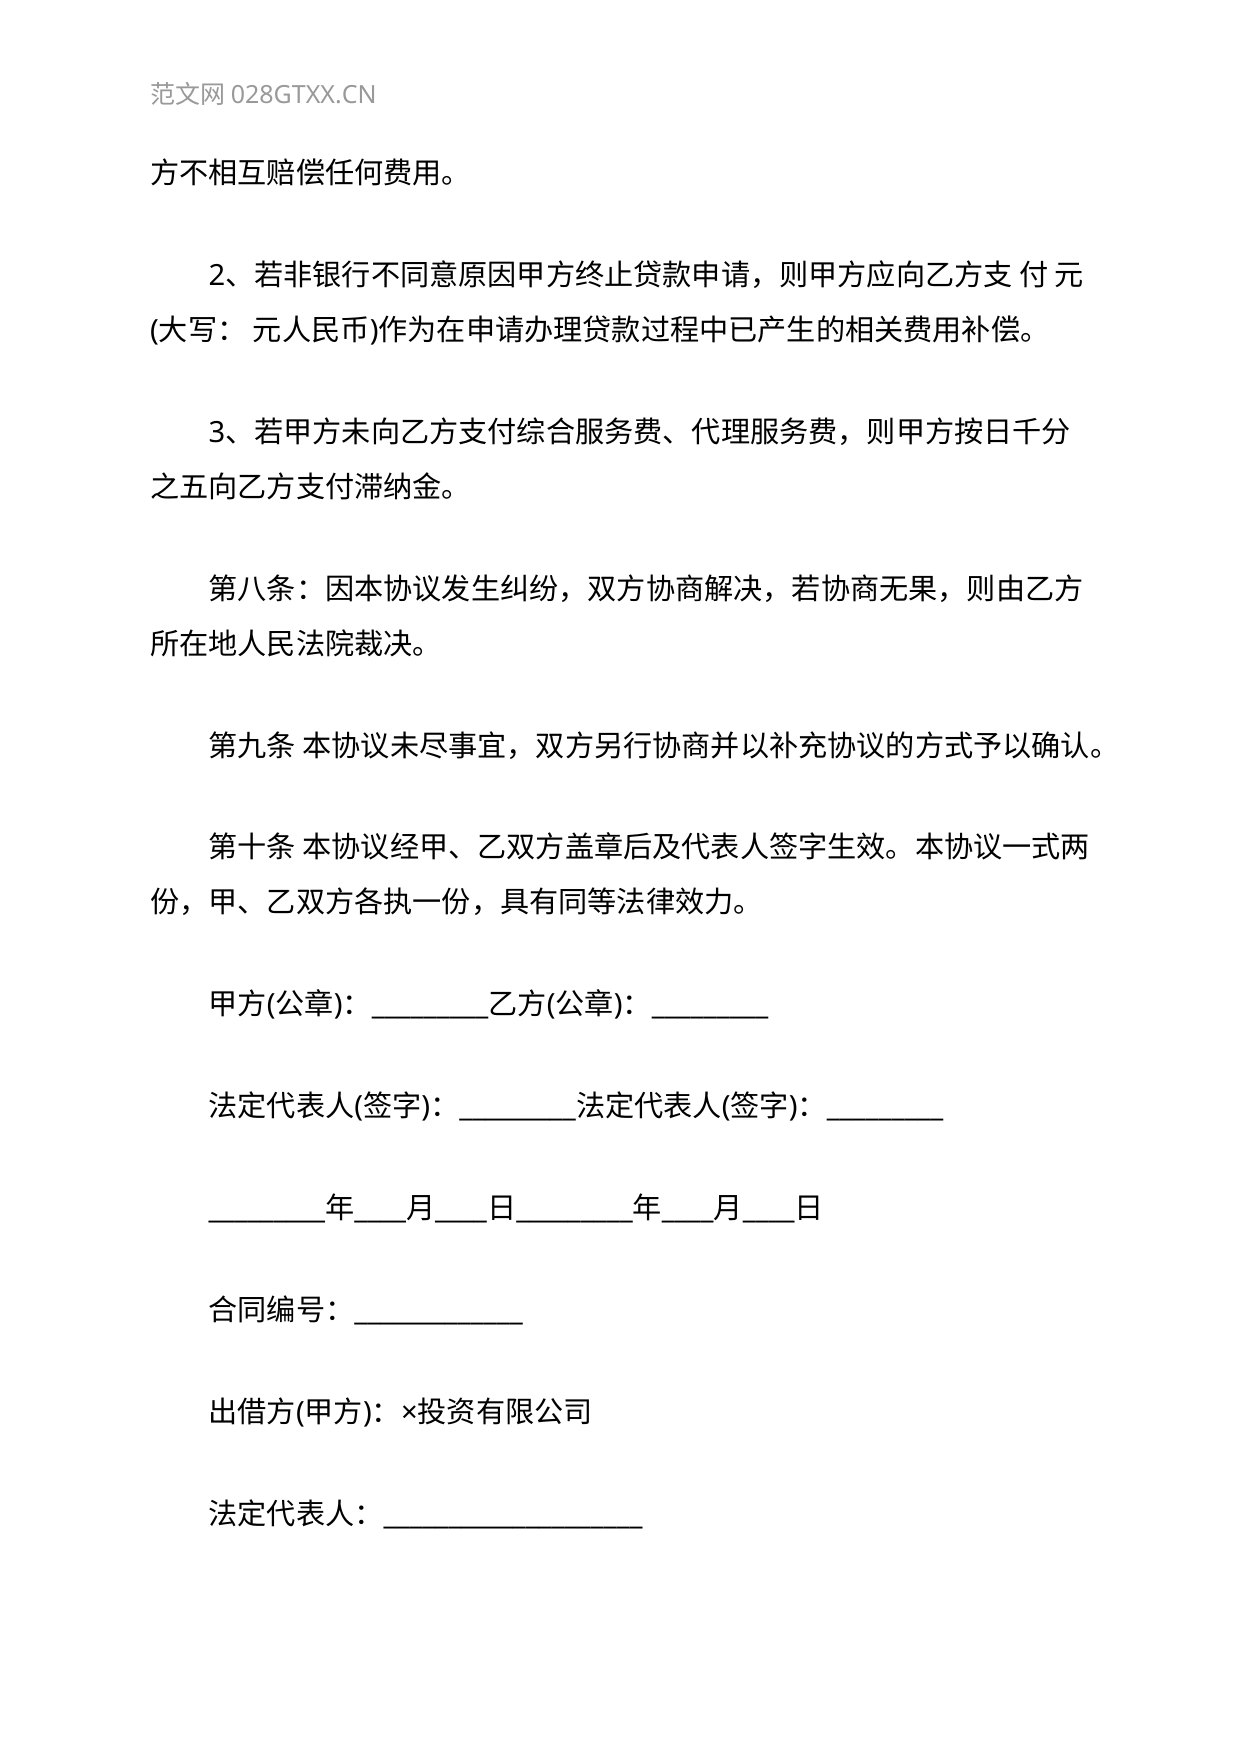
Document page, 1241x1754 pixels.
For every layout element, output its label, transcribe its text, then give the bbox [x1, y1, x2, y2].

text 合同编号：_____________ [150, 1287, 1090, 1329]
text 第八条：因本协议发生纠纷，双方协商解决，若协商无果，则由乙方所在地人民法院裁决。 [150, 566, 1090, 663]
text _________年____月____日_________年____月____日 [150, 1184, 1090, 1227]
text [150, 150, 1090, 192]
text 出借方(甲方)：×投资有限公司 [150, 1388, 1090, 1431]
text 3、若甲方未向乙方支付综合服务费、代理服务费，则甲方按日千分之五向乙方支付滞纳金。 [150, 409, 1090, 506]
text 法定代表人：____________________ [150, 1491, 1090, 1533]
text 甲方(公章)：_________乙方(公章)：_________ [150, 981, 1090, 1023]
text 法定代表人(签字)：_________法定代表人(签字)：_________ [150, 1083, 1090, 1125]
text 第九条 本协议未尽事宜，双方另行协商并以补充协议的方式予以确认。 [150, 722, 1090, 764]
text 第十条 本协议经甲、乙双方盖章后及代表人签字生效。本协议一式两份，甲、乙双方各执一份，具有同等法律效力。 [150, 824, 1090, 921]
text 2、若非银行不同意原因甲方终止贷款申请，则甲方应向乙方支 付 元(大写： 元人民币)作为在申请办理贷款过程中已产生的相关费用补偿。 [150, 252, 1090, 349]
